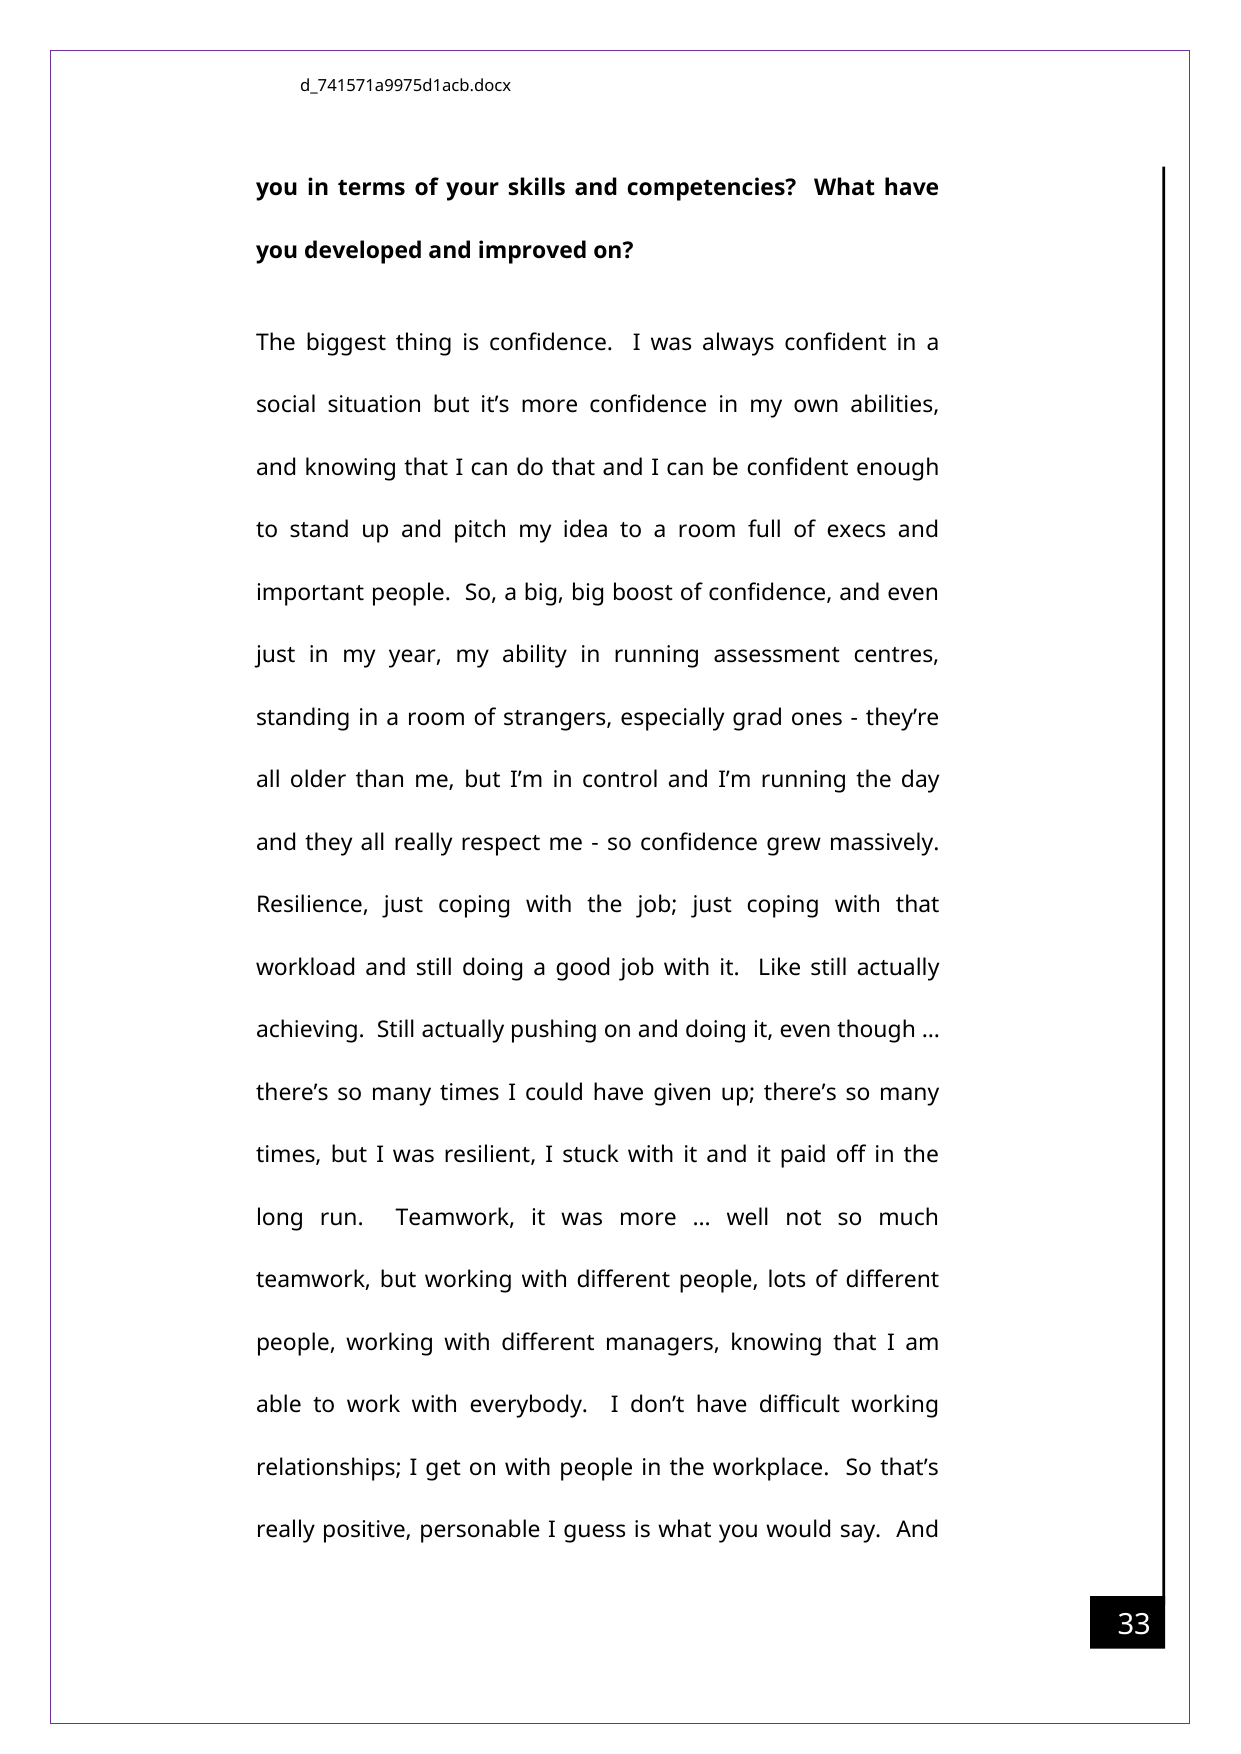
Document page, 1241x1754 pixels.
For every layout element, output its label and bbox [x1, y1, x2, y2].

text [256, 171, 940, 265]
text [256, 326, 940, 1544]
